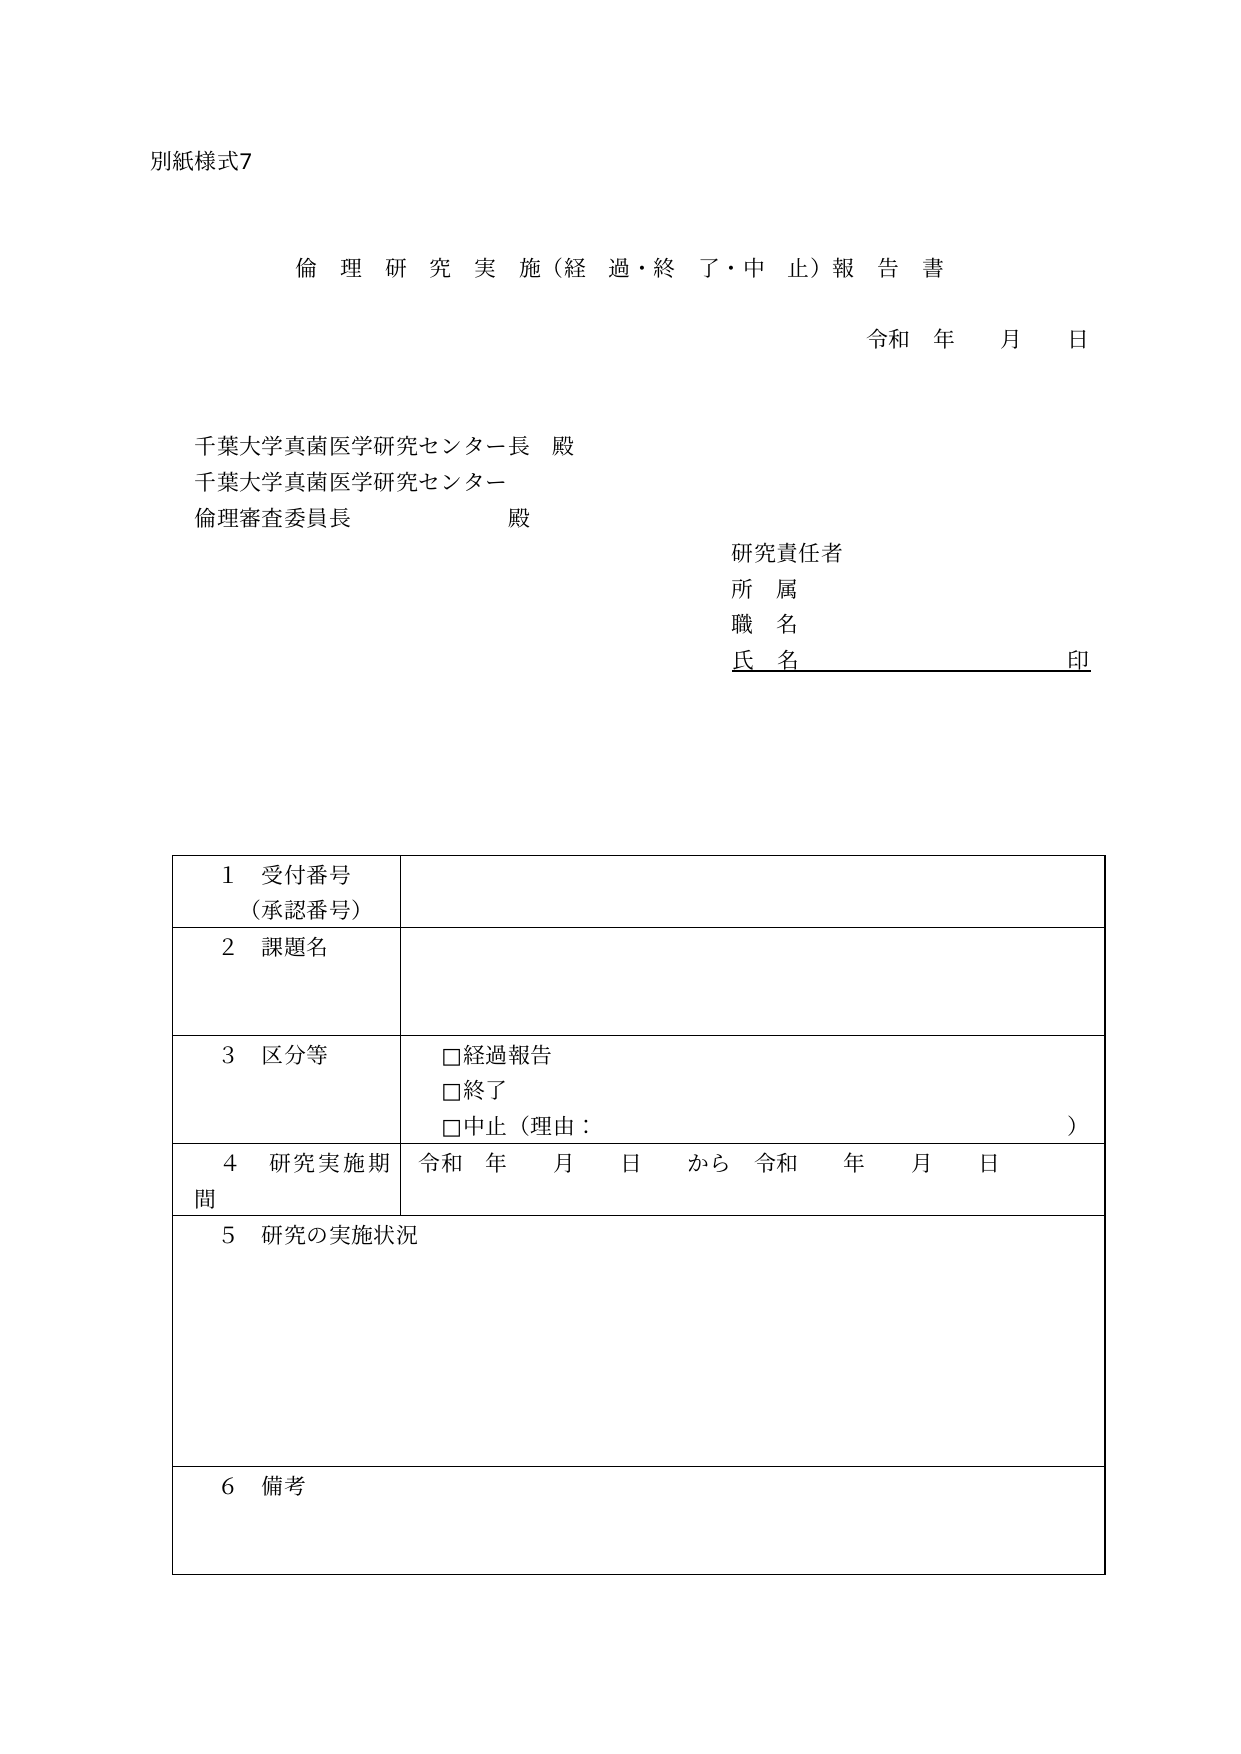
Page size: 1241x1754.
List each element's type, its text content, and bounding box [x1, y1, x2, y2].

table_cell ６ 備考 [173, 1467, 1104, 1574]
table_cell ３ 区分等 [173, 1036, 400, 1143]
table_cell [401, 928, 1104, 1035]
text 令和 年 月 日 [150, 321, 1090, 356]
table_cell ４ 研究実施期間 [173, 1144, 400, 1215]
text 氏 名 印 [150, 641, 1090, 677]
text 千葉大学真菌医学研究センター長 殿 [150, 427, 1090, 463]
text 研究責任者 [150, 534, 1090, 570]
table_cell 令和 年 月 日 から 令和 年 月 日 [401, 1144, 1104, 1215]
text 倫 理 研 究 実 施（経 過・終 了・中 止）報 告 書 [150, 249, 1090, 285]
text 千葉大学真菌医学研究センター [150, 463, 1090, 499]
table_cell ２ 課題名 [173, 928, 400, 1035]
table_cell ５ 研究の実施状況 [173, 1216, 1104, 1466]
text 所 属 [150, 570, 1090, 606]
text 職 名 [150, 606, 1090, 641]
table_cell □経過報告 □終了 □中止（理由： ） [401, 1036, 1104, 1143]
text 倫理審査委員長 殿 [150, 499, 1090, 534]
table_header [401, 856, 1104, 927]
table_header １ 受付番号 （承認番号） [173, 856, 400, 927]
text 別紙様式7 [150, 142, 1090, 178]
